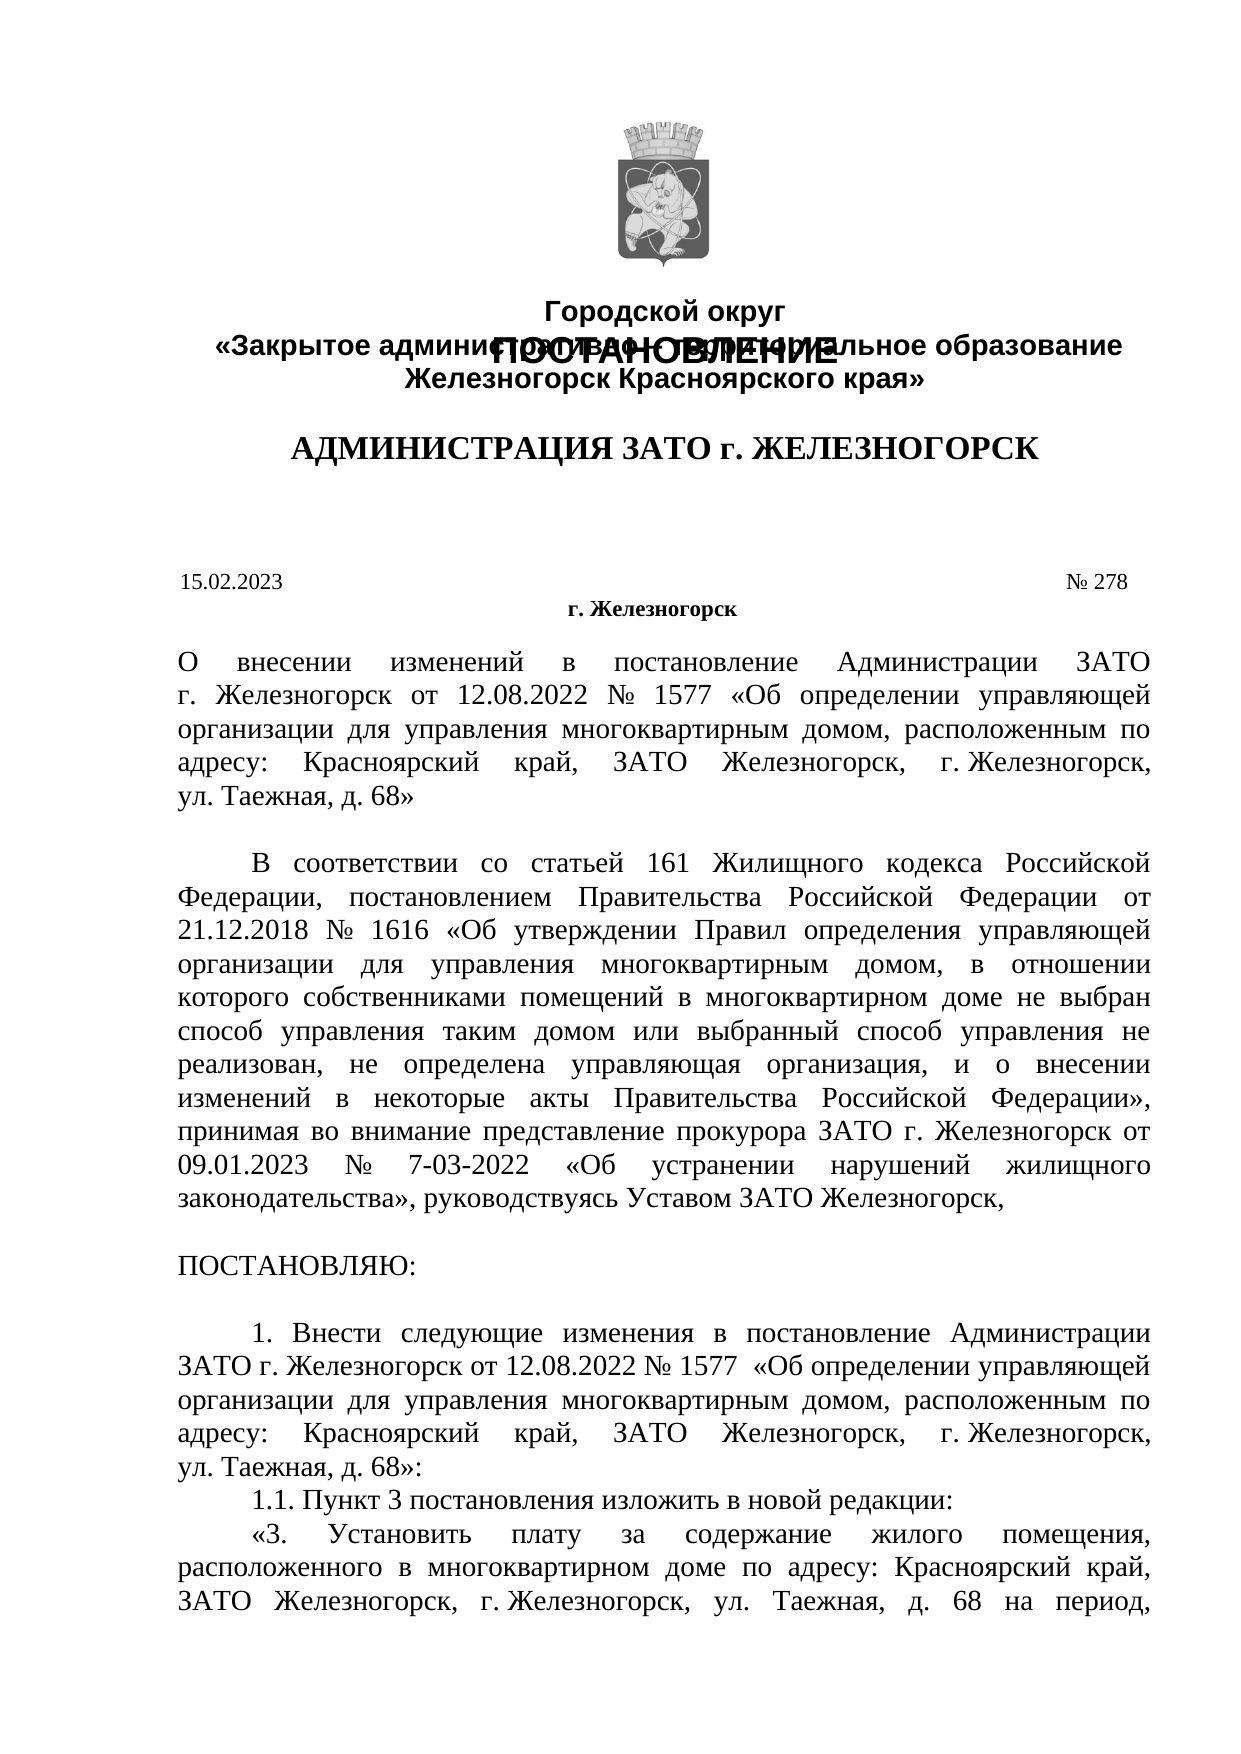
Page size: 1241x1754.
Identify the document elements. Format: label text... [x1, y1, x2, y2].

title ПОСТАНОВЛЯЮ: [177, 1248, 1152, 1281]
title О внесении изменений в постановление Администрации ЗАТО г. Железногорск от 12.08.2022 № 1577 «Об определении управляющей организации для управления многоквартирным домом, расположенным по адресу: Красноярский край, ЗАТО Железногорск, г. Железногорск, ул. Таежная, д. 68» [177, 644, 1152, 812]
title 1.1. Пункт 3 постановления изложить в новой редакции: [177, 1482, 1152, 1516]
text «Закрытое административно – территориальное образование Железногорск Красноярского края» [149, 371, 1180, 395]
text Городской округ [149, 294, 1180, 328]
title 1. Внести следующие изменения в постановление Администрации ЗАТО г. Железногорск от 12.08.2022 № 1577 «Об определении управляющей организации для управления многоквартирным домом, расположенным по адресу: Красноярский край, ЗАТО Железногорск, г. Железногорск, ул. Таежная, д. 68»: [177, 1315, 1152, 1482]
text В соответствии со статьей 161 Жилищного кодекса Российской Федерации, постановлением Правительства Российской Федерации от 21.12.2018 № 1616 «Об утверждении Правил определения управляющей организации для управления многоквартирным домом, в отношении которого собственниками помещений в многоквартирном доме не выбран способ управления таким домом или выбранный способ управления не реализован, не определена управляющая организация, и о внесении изменений в некоторые акты Правительства Российской Федерации», принимая во внимание представление прокурора ЗАТО г. Железногорск от 09.01.2023 № 7-03-2022 «Об устранении нарушений жилищного законодательства», руководствуясь Уставом ЗАТО Железногорск, [177, 845, 1152, 1214]
text ПОСТАНОВЛЕНИЕ [149, 328, 1180, 371]
text г. Железногорск [120, 595, 1184, 621]
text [177, 1516, 1152, 1617]
subtitle АДМИНИСТРАЦИЯ ЗАТО г. ЖЕЛЕЗНОГОРСК [149, 428, 1180, 467]
text 15.02.2023 № 278 [179, 568, 1184, 595]
